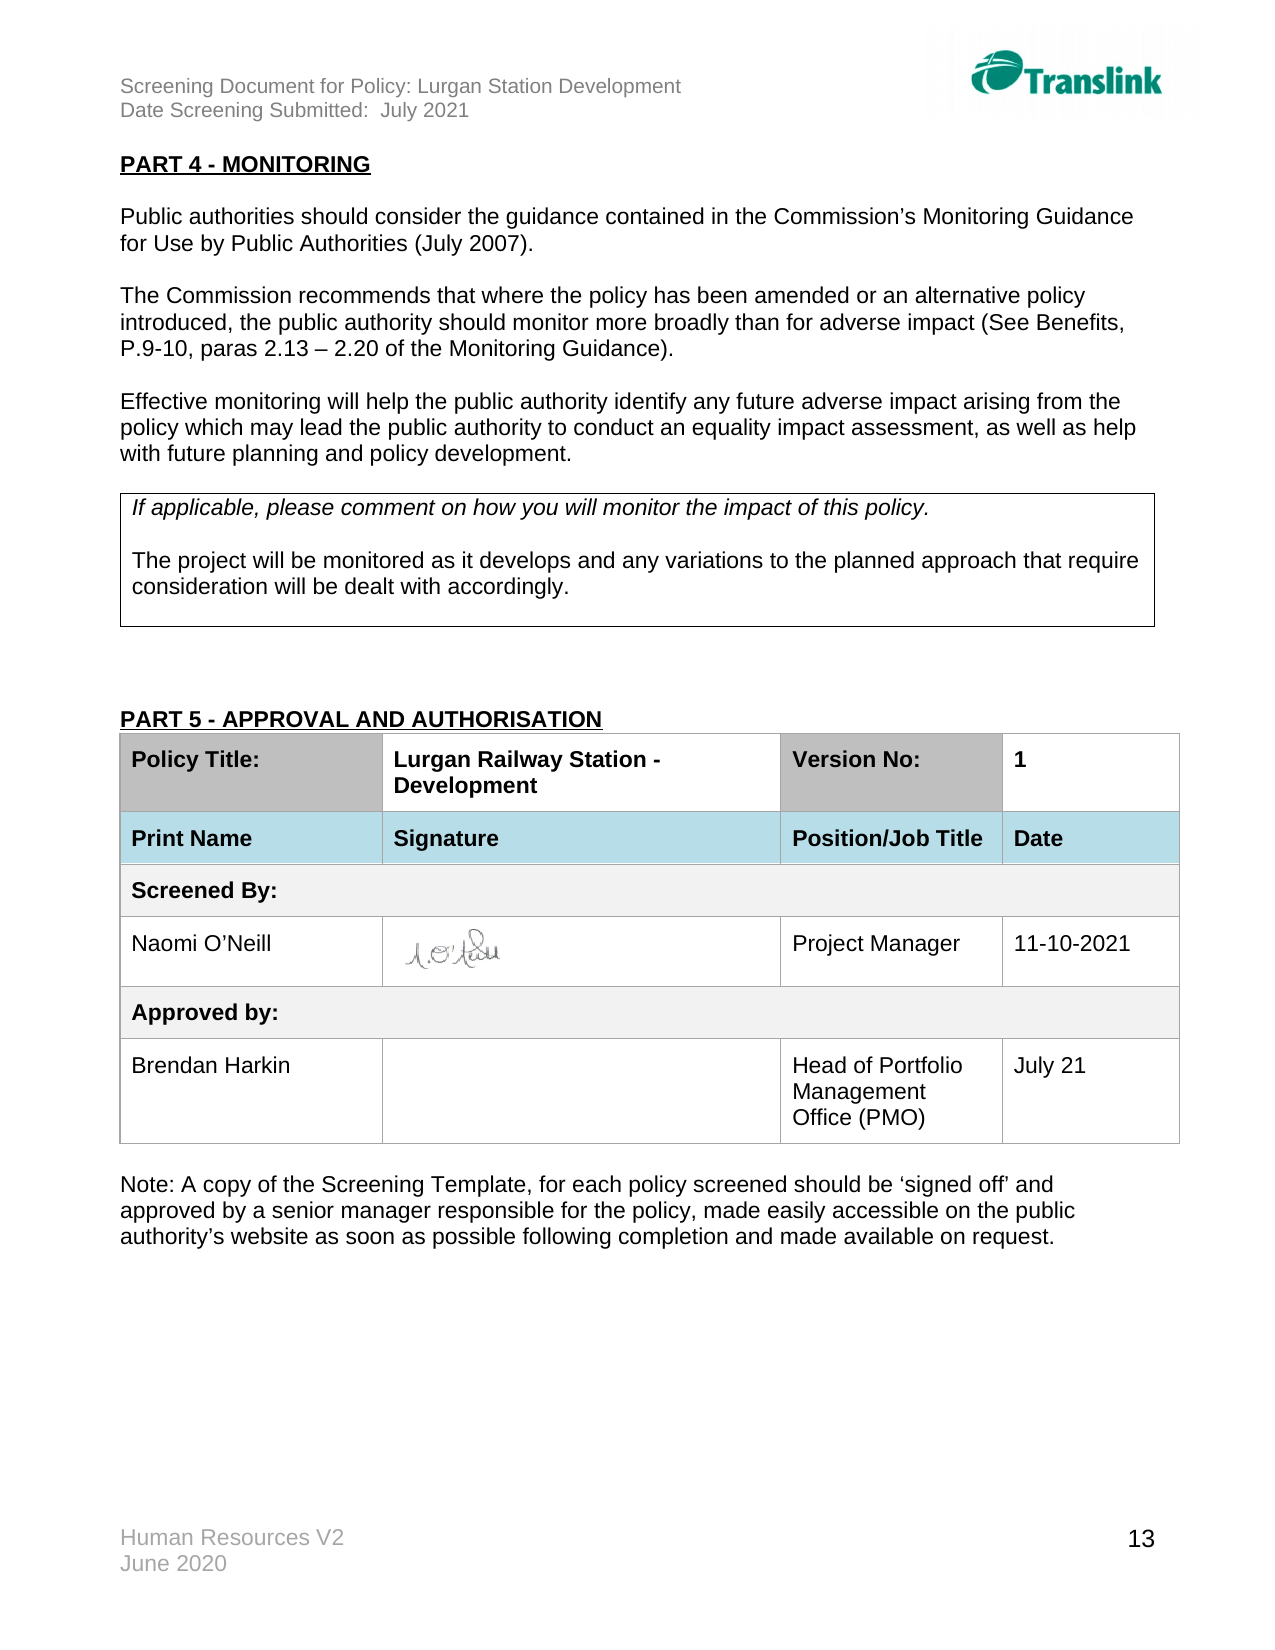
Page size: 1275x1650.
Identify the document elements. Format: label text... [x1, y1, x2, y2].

table_cell Head of Portfolio Management Office (PMO) [781, 1039, 1002, 1143]
picture [393, 929, 544, 974]
table_cell July 21 [1003, 1039, 1179, 1143]
table_cell Signature [383, 812, 780, 863]
table_cell Naomi O’Neill [121, 917, 382, 986]
table_header If applicable, please comment on how you will monitor the impact of this policy. The project will be monitored as it develops and any variations to the planned approach that require consideration will be dealt with accordingly. [121, 494, 1154, 626]
table_header Policy Title: [121, 734, 382, 811]
text The Commission recommends that where the policy has been amended or an alternative policy introduced, the public authority should monitor more broadly than for adverse impact (See Benefits, P.9-10, paras 2.13 – 2.20 of the Monitoring Guidance). [120, 282, 1155, 361]
table_cell Position/Job Title [781, 812, 1002, 863]
table_cell Date [1003, 812, 1179, 863]
table_cell Print Name [121, 812, 382, 863]
text Note: A copy of the Screening Template, for each policy screened should be ‘signed off’ and approved by a senior manager responsible for the policy, made easily accessible on the public authority’s website as soon as possible following completion and made available on request. [120, 1171, 1155, 1250]
text Effective monitoring will help the public authority identify any future adverse impact arising from the policy which may lead the public authority to conduct an equality impact assessment, as well as help with future planning and policy development. [120, 388, 1155, 467]
text Public authorities should consider the guidance contained in the Commission’s Monitoring Guidance for Use by Public Authorities (July 2007). [120, 203, 1155, 256]
table_cell [383, 1039, 780, 1143]
table_cell 11-10-2021 [1003, 917, 1179, 986]
table_header Version No: [781, 734, 1002, 811]
picture [925, 26, 1207, 118]
table_cell Screened By: [121, 865, 1179, 916]
table_cell Approved by: [121, 987, 1179, 1038]
table_cell Project Manager [781, 917, 1002, 986]
table_header 1 [1003, 734, 1179, 811]
table_cell Brendan Harkin [121, 1039, 382, 1143]
text PART 4 - MONITORING [120, 151, 1155, 177]
text PART 5 - APPROVAL AND AUTHORISATION [120, 706, 1155, 732]
table_header Lurgan Railway Station - Development [383, 734, 780, 811]
table_cell [383, 917, 780, 986]
